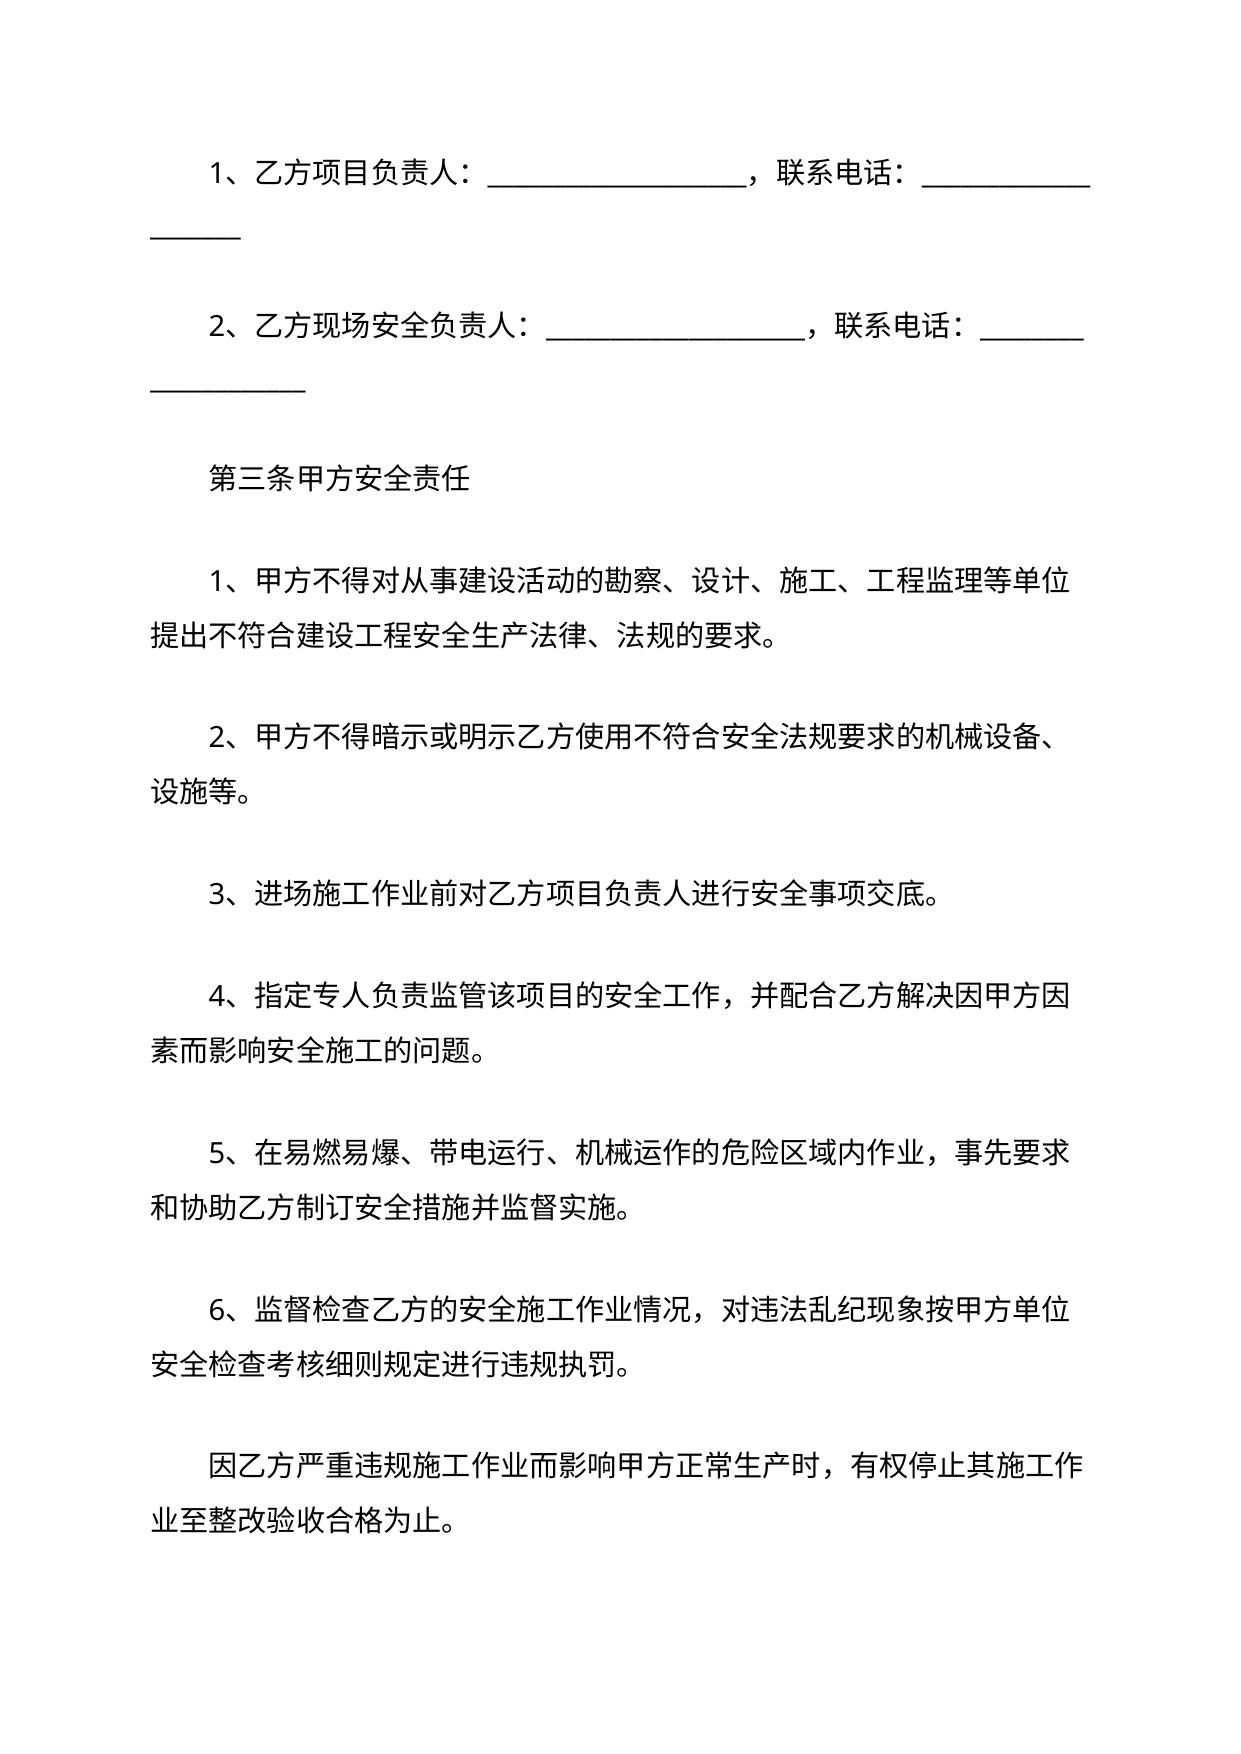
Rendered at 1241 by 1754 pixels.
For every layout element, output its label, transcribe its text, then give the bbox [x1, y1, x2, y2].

text 第三条甲方安全责任 [150, 455, 1090, 498]
text 1、甲方不得对从事建设活动的勘察、设计、施工、工程监理等单位提出不符合建设工程安全生产法律、法规的要求。 [150, 557, 1090, 654]
text 1、乙方项目负责人：____________________，联系电话：____________________ [150, 150, 1090, 244]
text 2、乙方现场安全负责人：____________________，联系电话：____________________ [150, 303, 1090, 397]
text 因乙方严重违规施工作业而影响甲方正常生产时，有权停止其施工作业至整改验收合格为止。 [150, 1443, 1090, 1540]
text 2、甲方不得暗示或明示乙方使用不符合安全法规要求的机械设备、设施等。 [150, 714, 1090, 811]
text 3、进场施工作业前对乙方项目负责人进行安全事项交底。 [150, 871, 1090, 913]
text 6、监督检查乙方的安全施工作业情况，对违法乱纪现象按甲方单位安全检查考核细则规定进行违规执罚。 [150, 1286, 1090, 1383]
text 5、在易燃易爆、带电运行、机械运作的危险区域内作业，事先要求和协助乙方制订安全措施并监督实施。 [150, 1129, 1090, 1227]
text 4、指定专人负责监管该项目的安全工作，并配合乙方解决因甲方因素而影响安全施工的问题。 [150, 973, 1090, 1070]
